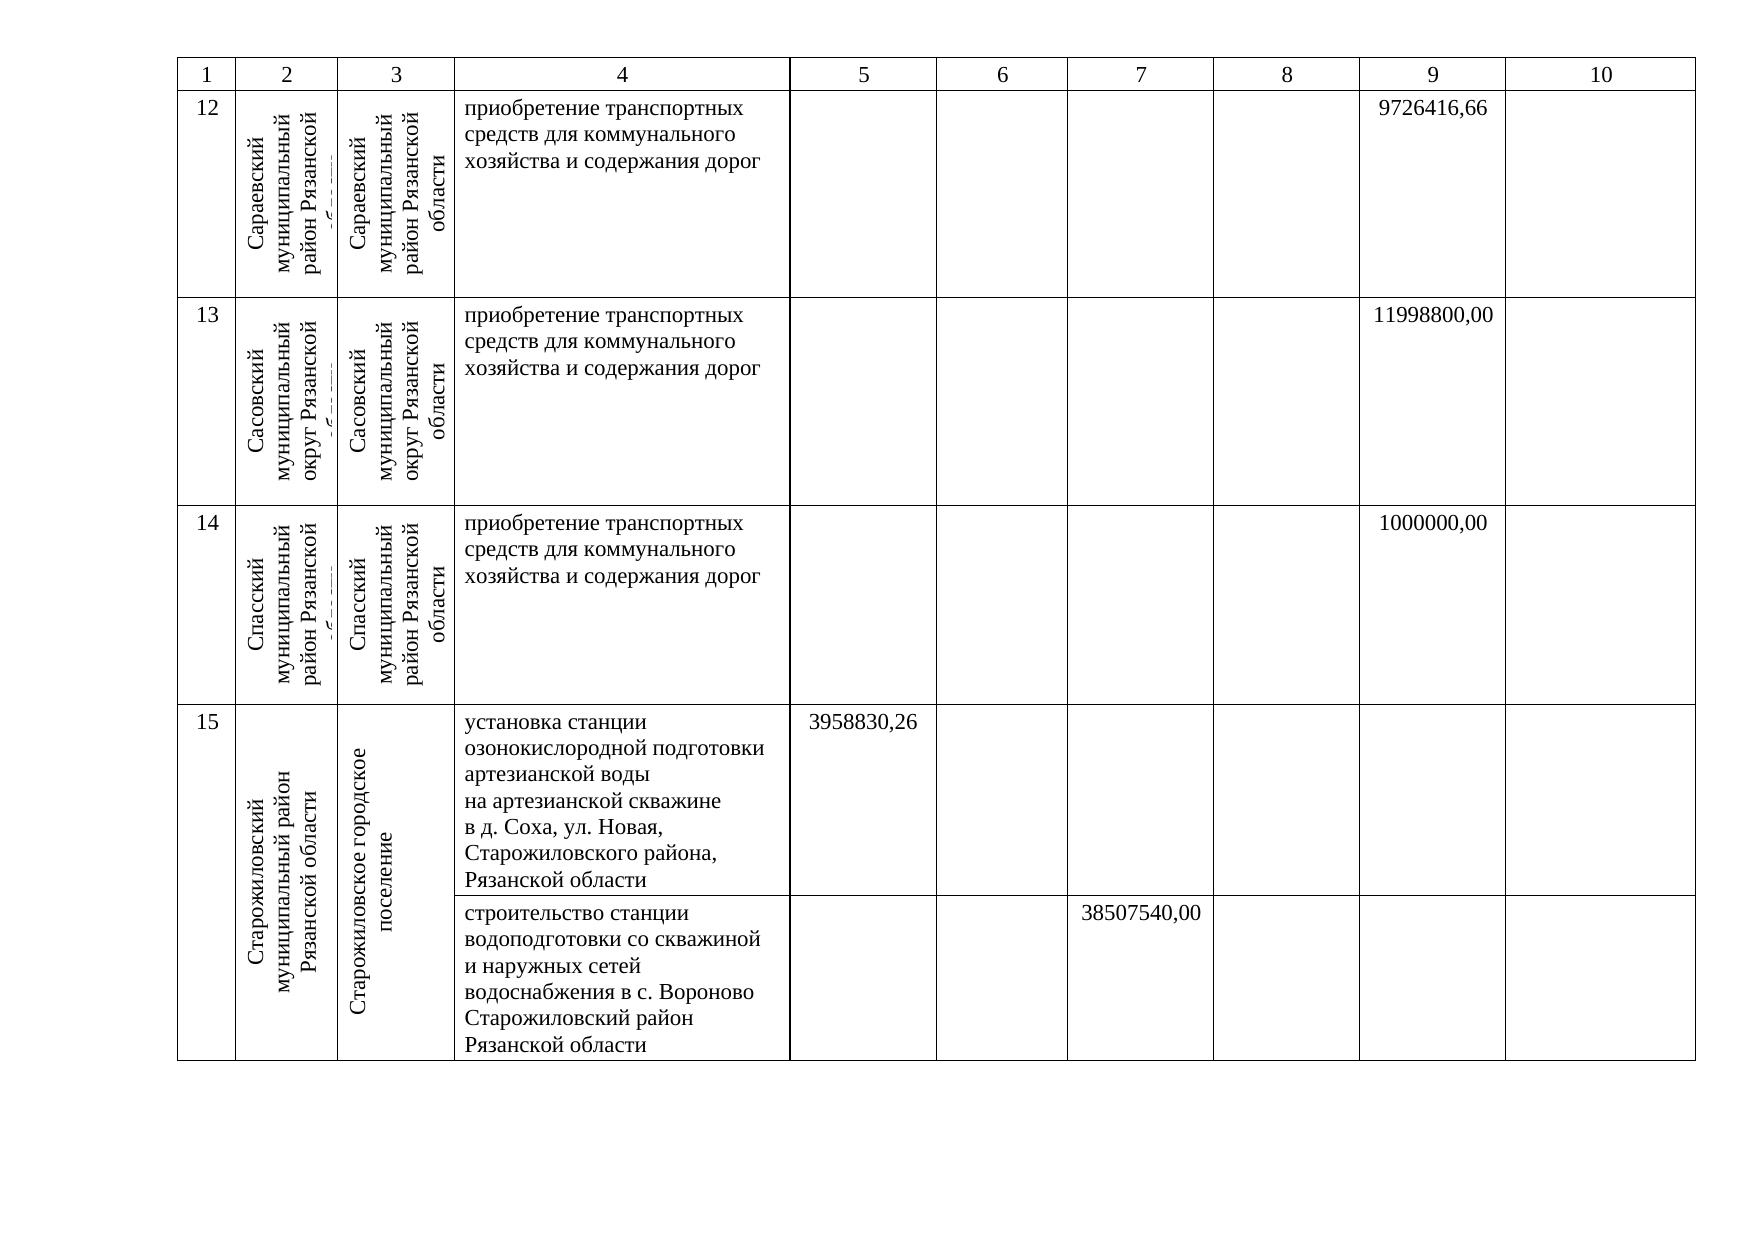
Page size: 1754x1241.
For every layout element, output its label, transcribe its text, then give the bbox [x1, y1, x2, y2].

table_cell Сасовский муниципальный округ Рязанской области [236, 298, 337, 505]
table_cell строительство станции водоподготовки со скважиной и наружных сетей водоснабжения в с. Вороново Старожиловский район Рязанской области [455, 896, 789, 1060]
table_header 2 [236, 58, 337, 90]
table_cell 3958830,26 [791, 705, 936, 895]
table_header 3 [338, 58, 454, 90]
table_cell [937, 506, 1067, 704]
table_cell [1214, 896, 1359, 1060]
table_cell 38507540,00 [1068, 896, 1213, 1060]
table_cell Сараевский муниципальный район Рязанской области [338, 91, 454, 297]
table_cell [937, 298, 1067, 505]
table_cell [1360, 896, 1505, 1060]
table_cell Спасский муниципальный район Рязанской области [338, 506, 454, 704]
table_cell [791, 298, 936, 505]
table_cell Старожиловское городское поселение [338, 705, 454, 1060]
table_cell 14 [178, 506, 235, 704]
table_cell Старожиловский муниципальный район Рязанской области [236, 705, 337, 1060]
table_header 9 [1360, 58, 1505, 90]
table_cell Сасовский муниципальный округ Рязанской области [338, 298, 454, 505]
table_cell [1214, 506, 1359, 704]
table_cell [937, 91, 1067, 297]
table_cell Спасский муниципальный район Рязанской области [236, 506, 337, 704]
table_header 8 [1214, 58, 1359, 90]
table_cell приобретение транспортных средств для коммунального хозяйства и содержания дорог [455, 91, 789, 297]
table_header 6 [937, 58, 1067, 90]
table_header 4 [455, 58, 789, 90]
table_cell [1506, 705, 1695, 895]
table_cell приобретение транспортных средств для коммунального хозяйства и содержания дорог [455, 506, 789, 704]
table_header 7 [1068, 58, 1213, 90]
table_cell 15 [178, 705, 235, 1060]
table_cell [1068, 705, 1213, 895]
table_cell Сараевский муниципальный район Рязанской области [236, 91, 337, 297]
table_cell 13 [178, 298, 235, 505]
table_cell [1360, 705, 1505, 895]
table_cell 11998800,00 [1360, 298, 1505, 505]
table_cell [791, 896, 936, 1060]
table_cell [937, 705, 1067, 895]
table_cell [937, 896, 1067, 1060]
table_cell [1506, 896, 1695, 1060]
table_cell [1214, 91, 1359, 297]
table_cell [791, 506, 936, 704]
table_cell [791, 91, 936, 297]
table_cell 1000000,00 [1360, 506, 1505, 704]
table_cell [1068, 91, 1213, 297]
table_header 10 [1506, 58, 1695, 90]
table_cell [1214, 705, 1359, 895]
table_cell 12 [178, 91, 235, 297]
table_header 5 [791, 58, 936, 90]
table_cell [1506, 298, 1695, 505]
table_cell [1214, 298, 1359, 505]
table_cell [1068, 506, 1213, 704]
table_cell 9726416,66 [1360, 91, 1505, 297]
table_cell [1068, 298, 1213, 505]
table_header 1 [178, 58, 235, 90]
table_cell [1506, 91, 1695, 297]
table_cell приобретение транспортных средств для коммунального хозяйства и содержания дорог [455, 298, 789, 505]
table_cell установка станции озонокислородной подготовки артезианской воды на артезианской скважине в д. Соха, ул. Новая, Старожиловского района, Рязанской области [455, 705, 789, 895]
table_cell [1506, 506, 1695, 704]
